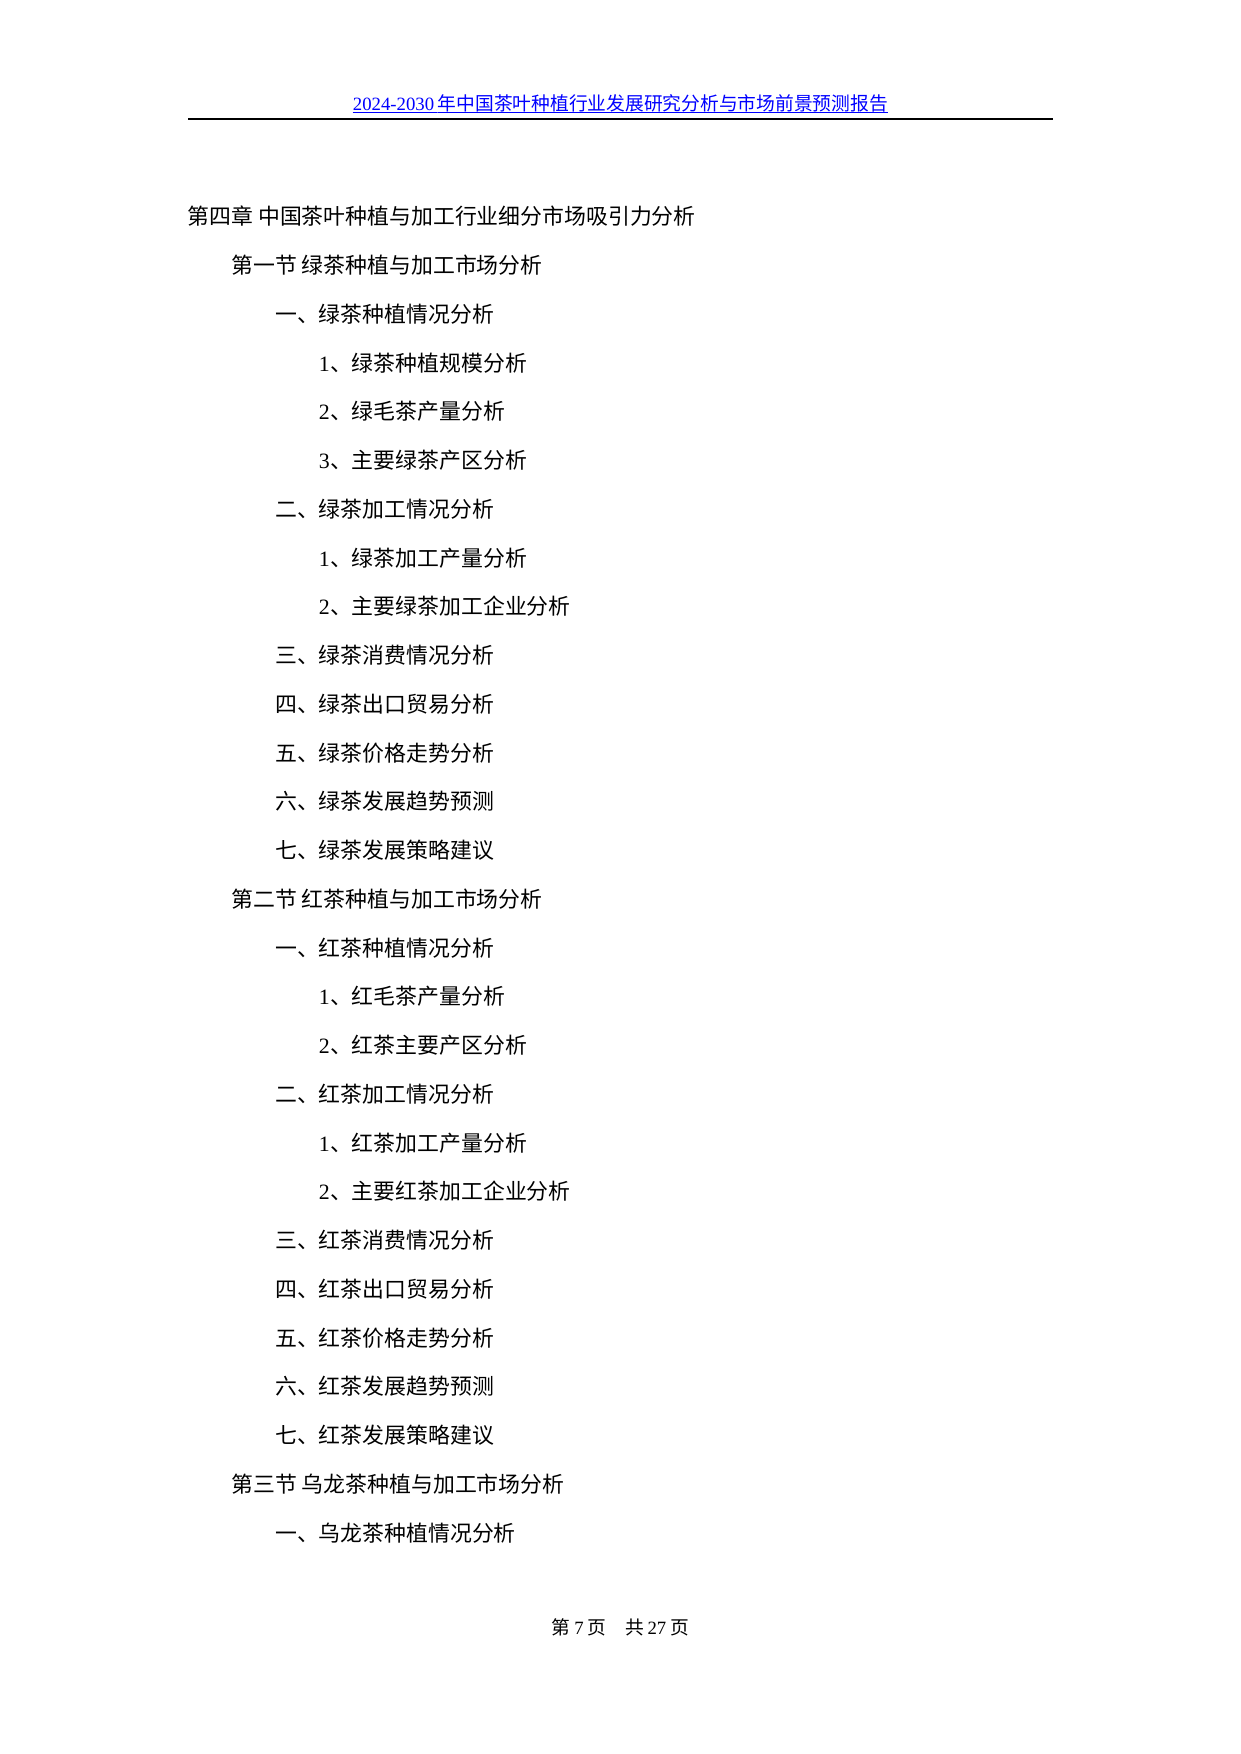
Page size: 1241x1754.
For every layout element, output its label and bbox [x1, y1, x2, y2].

text [187, 150, 1053, 1548]
